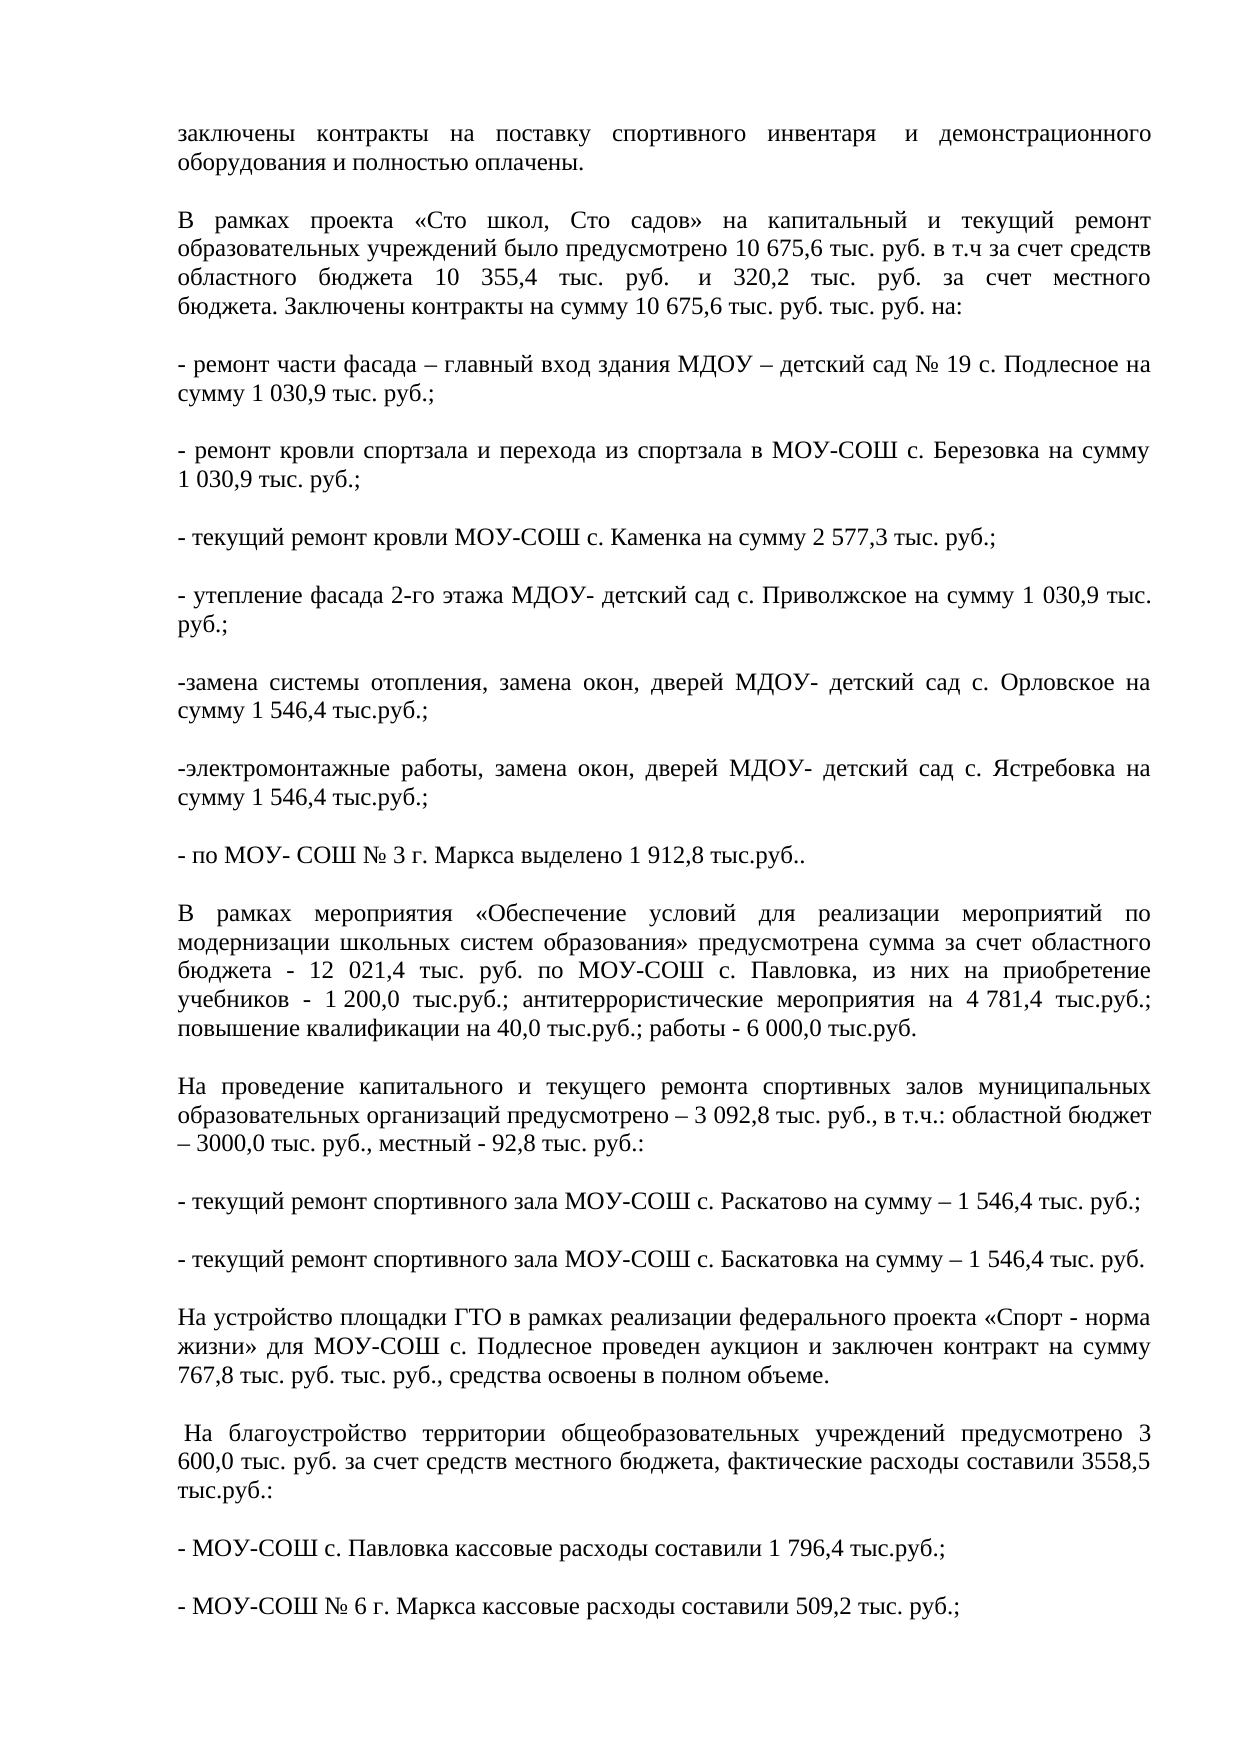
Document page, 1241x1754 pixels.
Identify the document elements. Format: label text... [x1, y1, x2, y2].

text На проведение капитального и текущего ремонта спортивных залов муниципальных образовательных организаций предусмотрено – 3 092,8 тыс. руб., в т.ч.: областной бюджет – 3000,0 тыс. руб., местный - 92,8 тыс. руб.: [177, 1071, 1152, 1157]
text В рамках мероприятия «Обеспечение условий для реализации мероприятий по модернизации школьных систем образования» предусмотрена сумма за счет областного бюджета - 12 021,4 тыс. руб. по МОУ-СОШ с. Павловка, из них на приобретение учебников - 1 200,0 тыс.руб.; антитеррористические мероприятия на 4 781,4 тыс.руб.; повышение квалификации на 40,0 тыс.руб.; работы - 6 000,0 тыс.руб. [177, 898, 1152, 1042]
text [177, 118, 1152, 176]
text - МОУ-СОШ № 6 г. Маркса кассовые расходы составили 509,2 тыс. руб.; [177, 1591, 1152, 1620]
text На устройство площадки ГТО в рамках реализации федерального проекта «Спорт - норма жизни» для МОУ-СОШ с. Подлесное проведен аукцион и заключен контракт на сумму 767,8 тыс. руб. тыс. руб., средства освоены в полном объеме. [177, 1302, 1152, 1388]
text -электромонтажные работы, замена окон, дверей МДОУ- детский сад с. Ястребовка на сумму 1 546,4 тыс.руб.; [177, 753, 1152, 811]
text -замена системы отопления, замена окон, дверей МДОУ- детский сад с. Орловское на сумму 1 546,4 тыс.руб.; [177, 667, 1152, 724]
text В рамках проекта «Сто школ, Сто садов» на капитальный и текущий ремонт образовательных учреждений было предусмотрено 10 675,6 тыс. руб. в т.ч за счет средств областного бюджета 10 355,4 тыс. руб. и 320,2 тыс. руб. за счет местного бюджета. Заключены контракты на сумму 10 675,6 тыс. руб. тыс. руб. на: [177, 205, 1152, 320]
text - текущий ремонт спортивного зала МОУ-СОШ с. Баскатовка на сумму – 1 546,4 тыс. руб. [177, 1244, 1152, 1273]
text - по МОУ- СОШ № 3 г. Маркса выделено 1 912,8 тыс.руб.. [177, 840, 1152, 869]
text - ремонт кровли спортзала и перехода из спортзала в МОУ-СОШ с. Березовка на сумму 1 030,9 тыс. руб.; [177, 436, 1152, 493]
text На благоустройство территории общеобразовательных учреждений предусмотрено 3 600,0 тыс. руб. за счет средств местного бюджета, фактические расходы составили 3558,5 тыс.руб.: [177, 1418, 1152, 1504]
text - утепление фасада 2-го этажа МДОУ- детский сад с. Приволжское на сумму 1 030,9 тыс. руб.; [177, 580, 1152, 638]
text - текущий ремонт спортивного зала МОУ-СОШ с. Раскатово на сумму – 1 546,4 тыс. руб.; [177, 1186, 1152, 1215]
text - текущий ремонт кровли МОУ-СОШ с. Каменка на сумму 2 577,3 тыс. руб.; [177, 522, 1152, 551]
text - ремонт части фасада – главный вход здания МДОУ – детский сад № 19 с. Подлесное на сумму 1 030,9 тыс. руб.; [177, 349, 1152, 406]
text - МОУ-СОШ с. Павловка кассовые расходы составили 1 796,4 тыс.руб.; [177, 1533, 1152, 1562]
